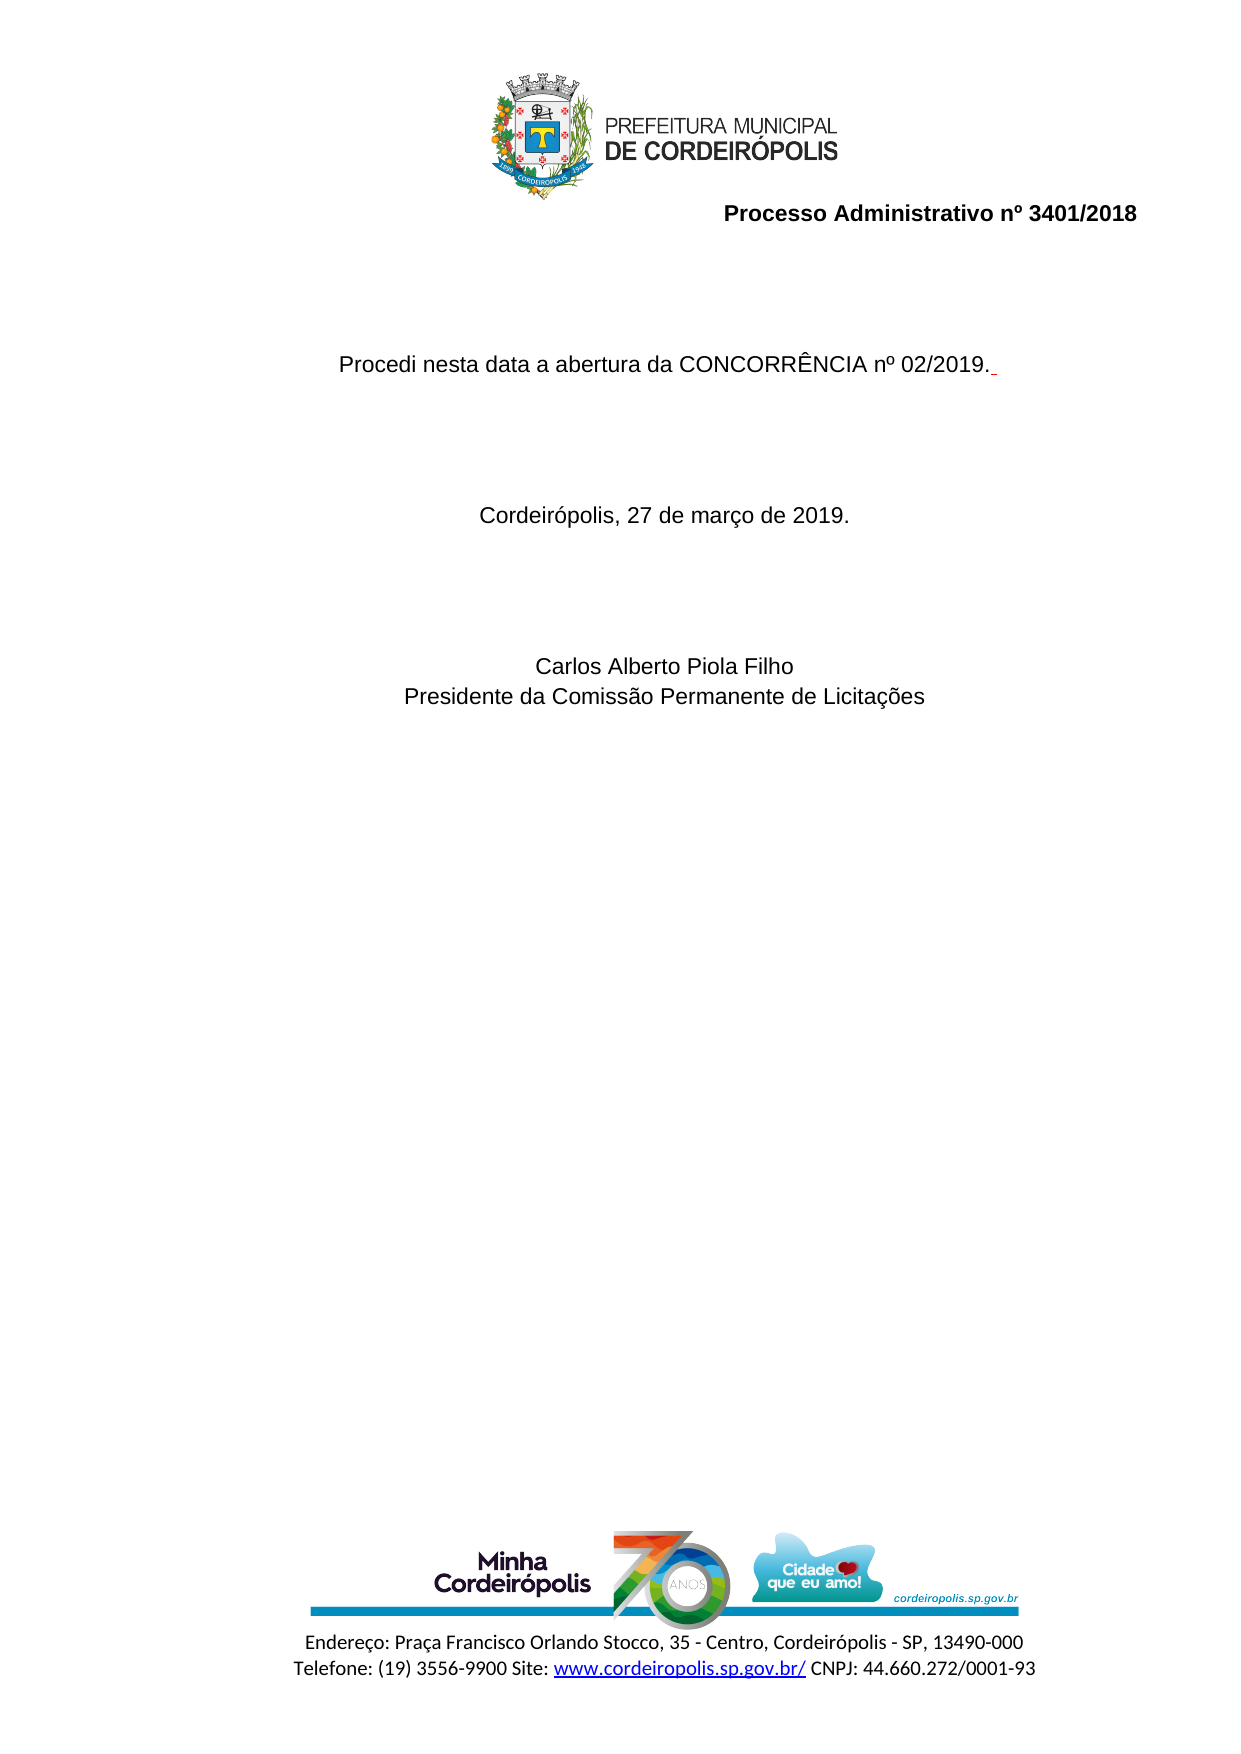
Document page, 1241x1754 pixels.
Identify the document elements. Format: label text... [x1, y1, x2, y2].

text Processo Administrativo nº 3401/2018 [192, 200, 1137, 226]
picture [491, 73, 838, 200]
picture [310, 1531, 1019, 1630]
text Presidente da Comissão Permanente de Licitações [192, 683, 1137, 709]
text Cordeirópolis, 27 de março de 2019. [192, 502, 1137, 528]
text Carlos Alberto Piola Filho [192, 653, 1137, 679]
text Procedi nesta data a abertura da CONCORRÊNCIA nº 02/2019. [192, 351, 1137, 377]
